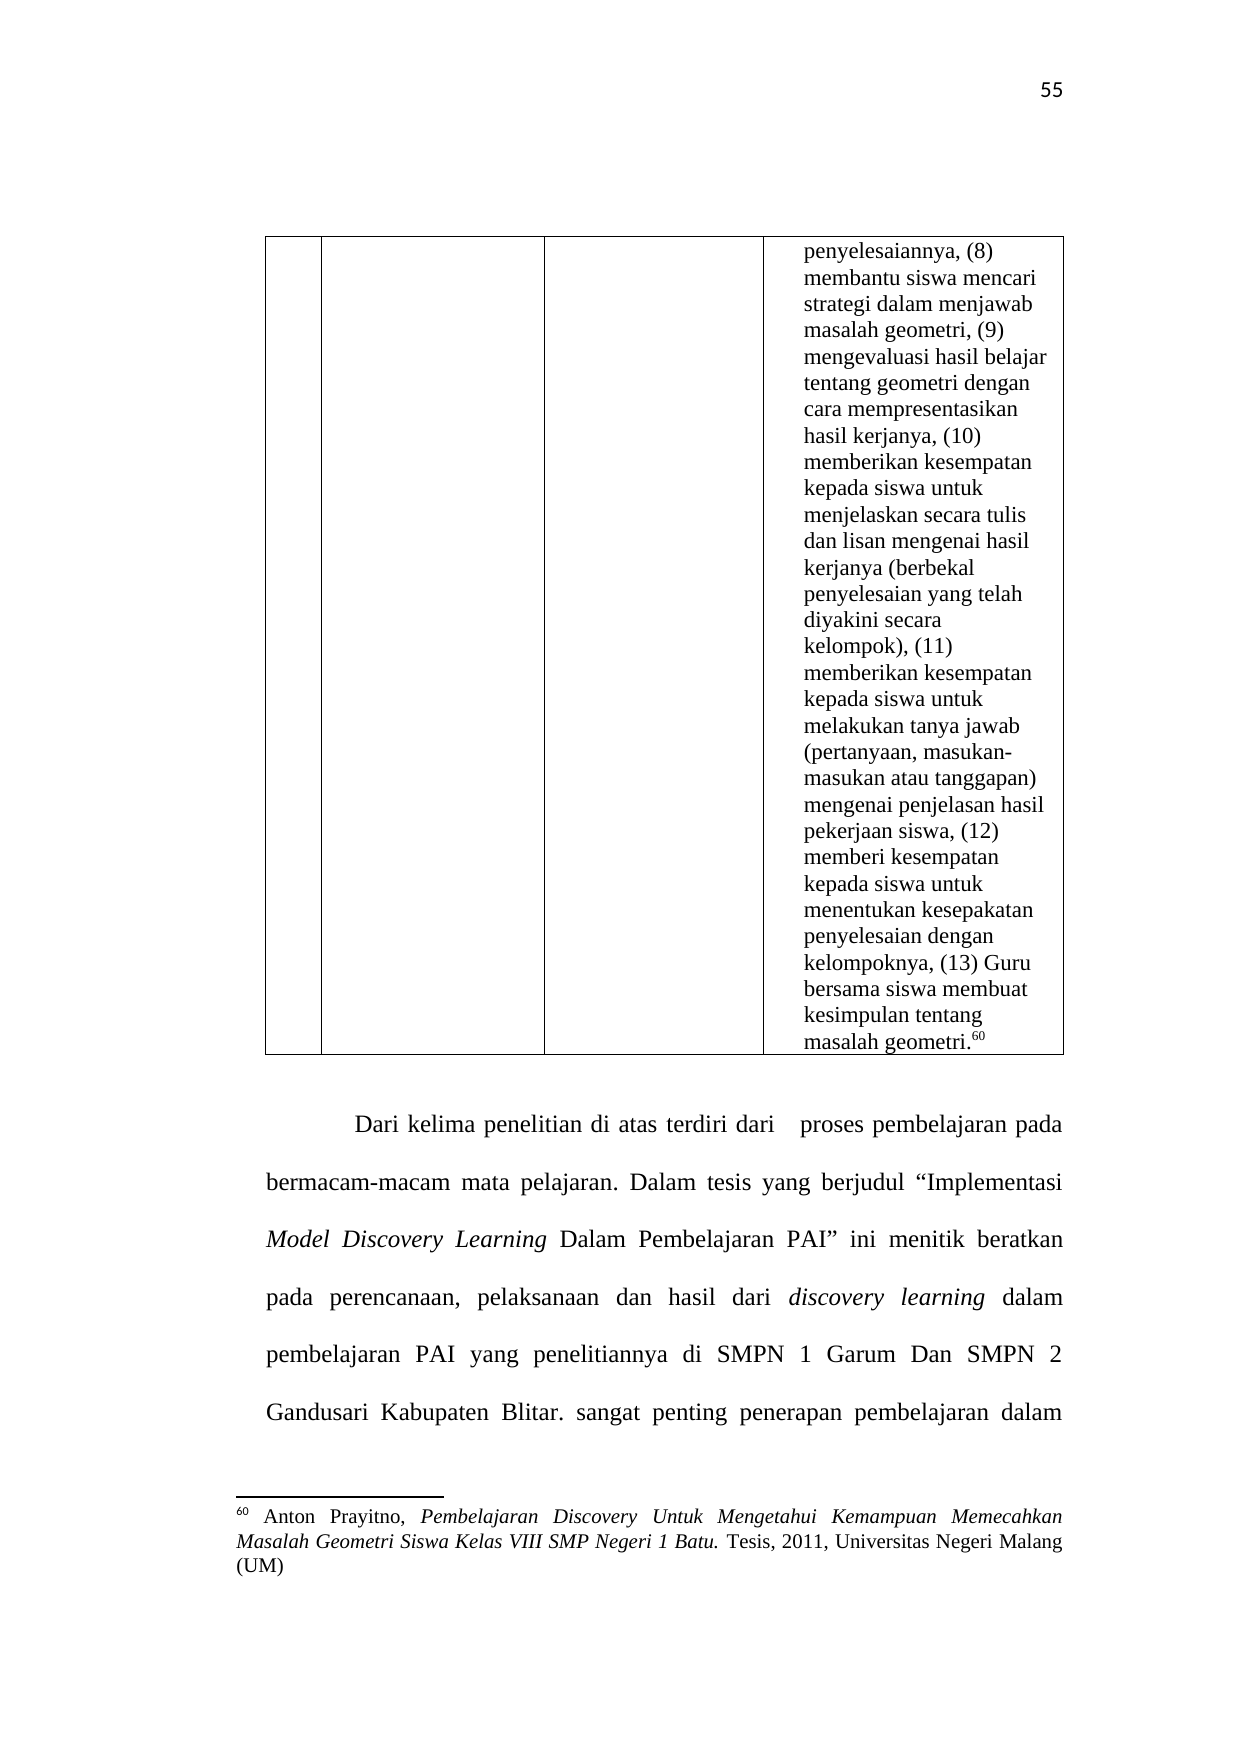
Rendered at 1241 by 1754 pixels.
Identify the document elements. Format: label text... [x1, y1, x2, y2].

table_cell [764, 237, 1063, 1054]
table_cell 5 [266, 237, 321, 1054]
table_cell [322, 237, 544, 1054]
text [266, 1109, 1063, 1425]
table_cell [545, 237, 763, 1054]
